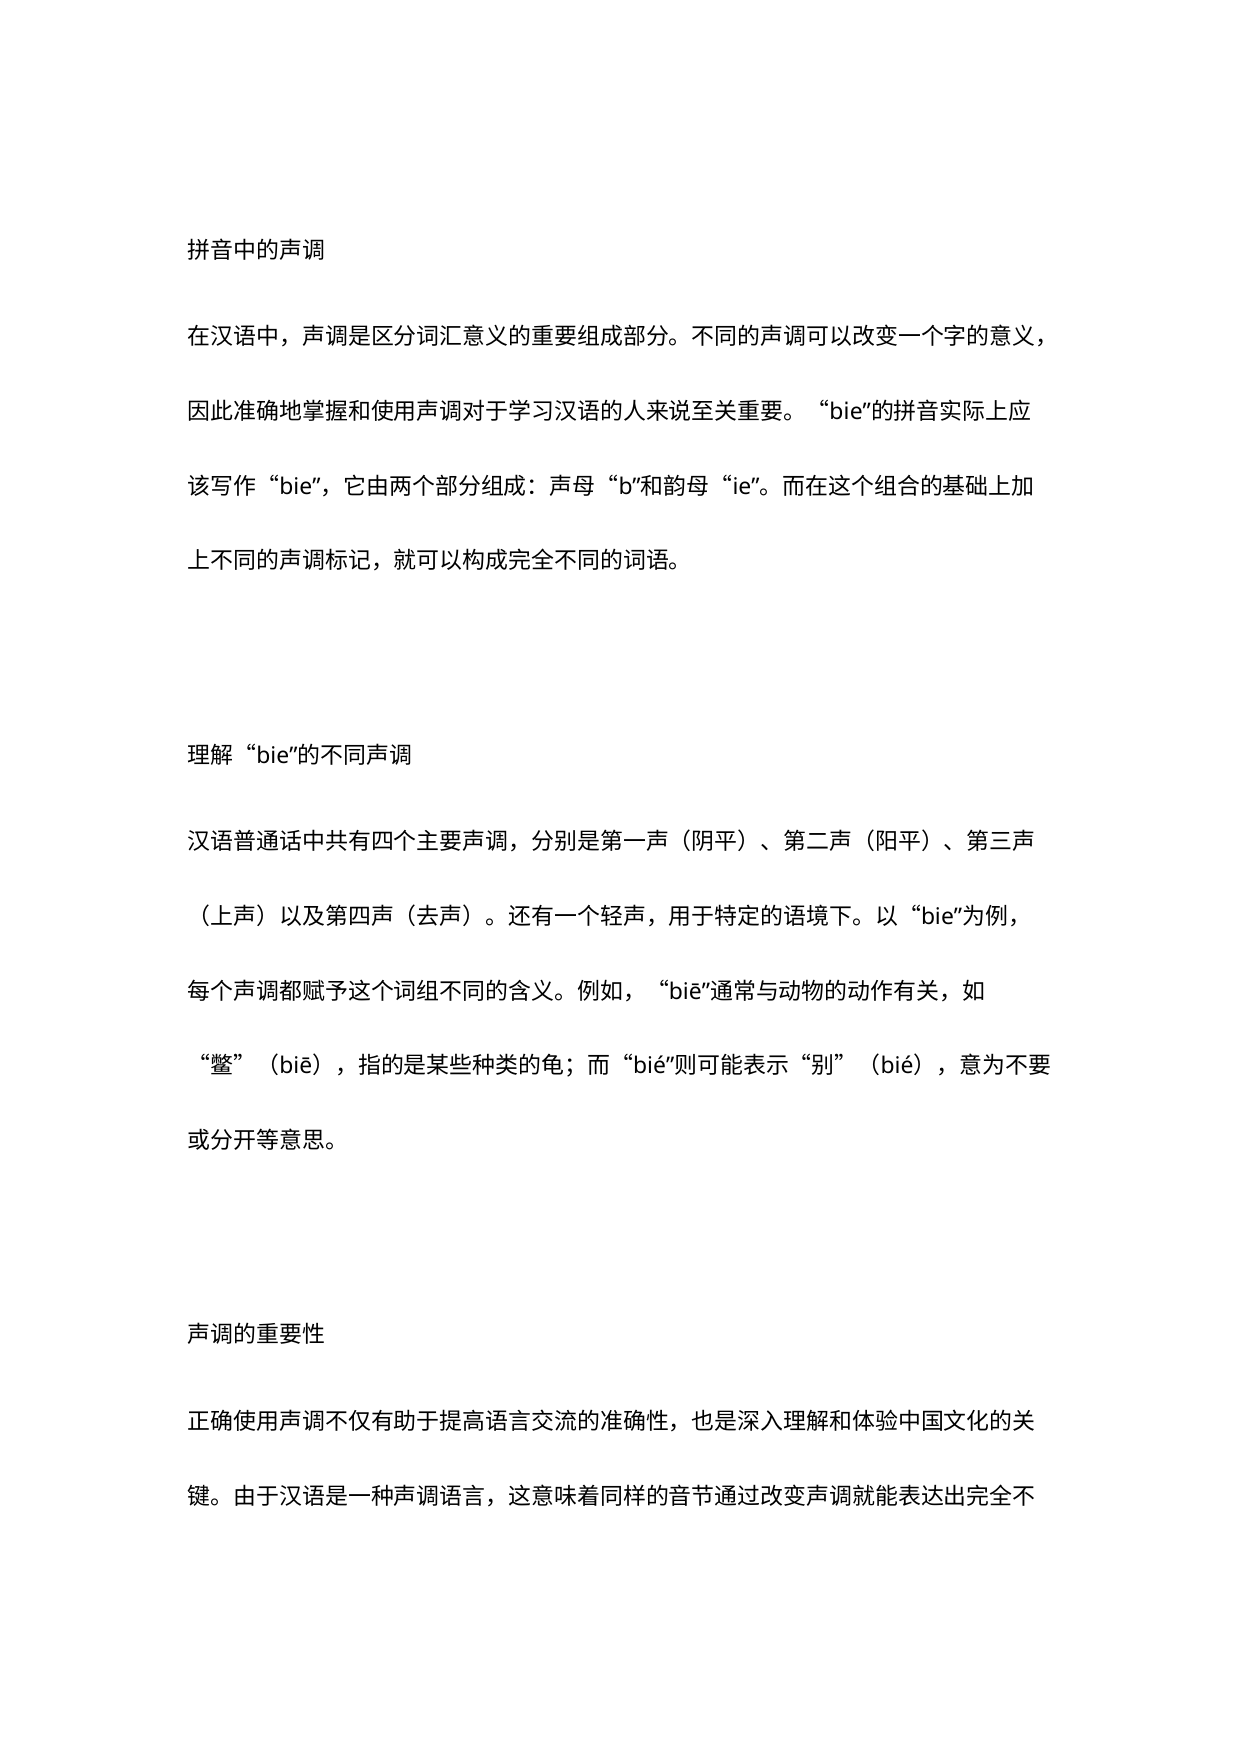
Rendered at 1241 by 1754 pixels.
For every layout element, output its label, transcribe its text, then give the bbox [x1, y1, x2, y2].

text 汉语普通话中共有四个主要声调，分别是第一声（阴平）、第二声（阳平）、第三声（上声）以及第四声（去声）。还有一个轻声，用于特定的语境下。以“bie”为例，每个声调都赋予这个词组不同的含义。例如，“biē”通常与动物的动作有关，如“鳖”（biē），指的是某些种类的龟；而“bié”则可能表示“别”（bié），意为不要或分开等意思。 [187, 807, 1053, 1171]
text 在汉语中，声调是区分词汇意义的重要组成部分。不同的声调可以改变一个字的意义，因此准确地掌握和使用声调对于学习汉语的人来说至关重要。“bⅰe”的拼音实际上应该写作“bie”，它由两个部分组成：声母“b”和韵母“ie”。而在这个组合的基础上加上不同的声调标记，就可以构成完全不同的词语。 [187, 302, 1053, 591]
text 拼音中的声调 [187, 216, 1053, 281]
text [187, 1387, 1053, 1527]
text 声调的重要性 [187, 1300, 1053, 1365]
text 理解“bie”的不同声调 [187, 721, 1053, 786]
